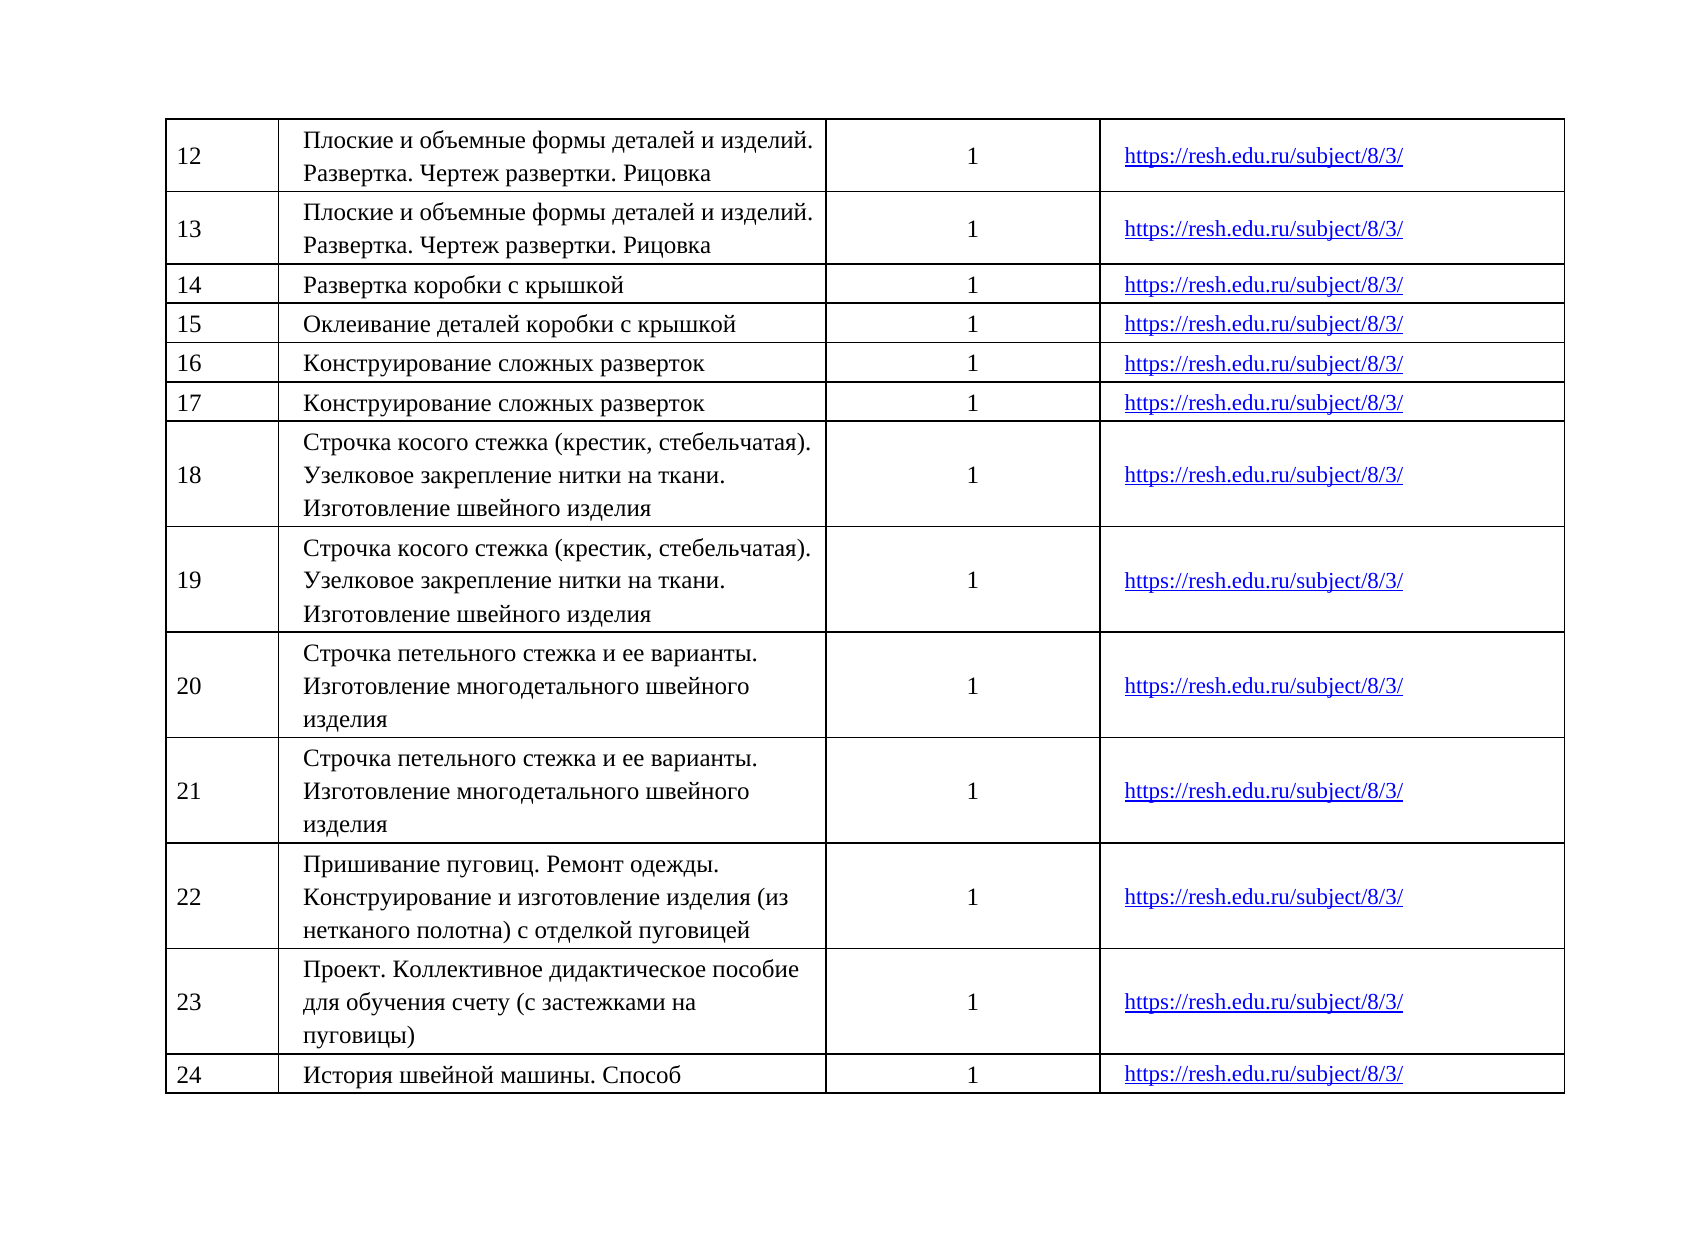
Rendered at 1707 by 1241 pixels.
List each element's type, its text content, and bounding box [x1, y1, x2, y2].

table_cell 1 [827, 265, 1099, 302]
table_cell 17 [167, 383, 278, 420]
table_cell 1 [827, 120, 1099, 191]
table_cell https://resh.edu.ru/subject/8/3/ [1101, 844, 1564, 947]
table_cell 18 [167, 422, 278, 526]
table_cell 1 [827, 1055, 1099, 1092]
table_cell Плоские и объемные формы деталей и изделий. Развертка. Чертеж развертки. Рицовка [279, 120, 825, 191]
table_cell https://resh.edu.ru/subject/8/3/ [1101, 422, 1564, 526]
table_cell 12 [167, 120, 278, 191]
table_cell https://resh.edu.ru/subject/8/3/ [1101, 265, 1564, 302]
table_cell Строчка косого стежка (крестик, стебельчатая). Узелковое закрепление нитки на ткани. Изготовление швейного изделия [279, 422, 825, 526]
table_cell 1 [827, 422, 1099, 526]
table_cell Развертка коробки с крышкой [279, 265, 825, 302]
table_cell 21 [167, 738, 278, 842]
table_cell https://resh.edu.ru/subject/8/3/ [1101, 738, 1564, 842]
table_cell https://resh.edu.ru/subject/8/3/ [1101, 527, 1564, 631]
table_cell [279, 1055, 825, 1092]
table_cell 1 [827, 738, 1099, 842]
table_cell Строчка петельного стежка и ее варианты. Изготовление многодетального швейного изделия [279, 738, 825, 842]
table_cell 1 [827, 844, 1099, 947]
table_cell https://resh.edu.ru/subject/8/3/ [1101, 949, 1564, 1053]
table_cell 1 [827, 527, 1099, 631]
table_cell 23 [167, 949, 278, 1053]
table_cell 13 [167, 192, 278, 263]
table_cell Проект. Коллективное дидактическое пособие для обучения счету (с застежками на пуговицы) [279, 949, 825, 1053]
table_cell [1101, 1055, 1564, 1092]
table_cell Конструирование сложных разверток [279, 343, 825, 381]
table_cell https://resh.edu.ru/subject/8/3/ [1101, 383, 1564, 420]
table_cell 22 [167, 844, 278, 947]
table_cell https://resh.edu.ru/subject/8/3/ [1101, 304, 1564, 342]
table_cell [1101, 120, 1564, 191]
table_cell Плоские и объемные формы деталей и изделий. Развертка. Чертеж развертки. Рицовка [279, 192, 825, 263]
table_cell 24 [167, 1055, 278, 1092]
table_cell 15 [167, 304, 278, 342]
table_cell 1 [827, 304, 1099, 342]
table_cell https://resh.edu.ru/subject/8/3/ [1101, 343, 1564, 381]
table_cell 14 [167, 265, 278, 302]
table_cell https://resh.edu.ru/subject/8/3/ [1101, 192, 1564, 263]
table_cell Строчка петельного стежка и ее варианты. Изготовление многодетального швейного изделия [279, 633, 825, 737]
table_cell 20 [167, 633, 278, 737]
table_cell 16 [167, 343, 278, 381]
table_cell Оклеивание деталей коробки с крышкой [279, 304, 825, 342]
table_cell 1 [827, 343, 1099, 381]
table_cell Строчка косого стежка (крестик, стебельчатая). Узелковое закрепление нитки на ткани. Изготовление швейного изделия [279, 527, 825, 631]
table_cell 1 [827, 633, 1099, 737]
table_cell 1 [827, 192, 1099, 263]
table_cell 19 [167, 527, 278, 631]
table_cell 1 [827, 949, 1099, 1053]
table_cell Конструирование сложных разверток [279, 383, 825, 420]
table_cell https://resh.edu.ru/subject/8/3/ [1101, 633, 1564, 737]
table_cell Пришивание пуговиц. Ремонт одежды. Конструирование и изготовление изделия (из нетканого полотна) с отделкой пуговицей [279, 844, 825, 947]
table_cell 1 [827, 383, 1099, 420]
